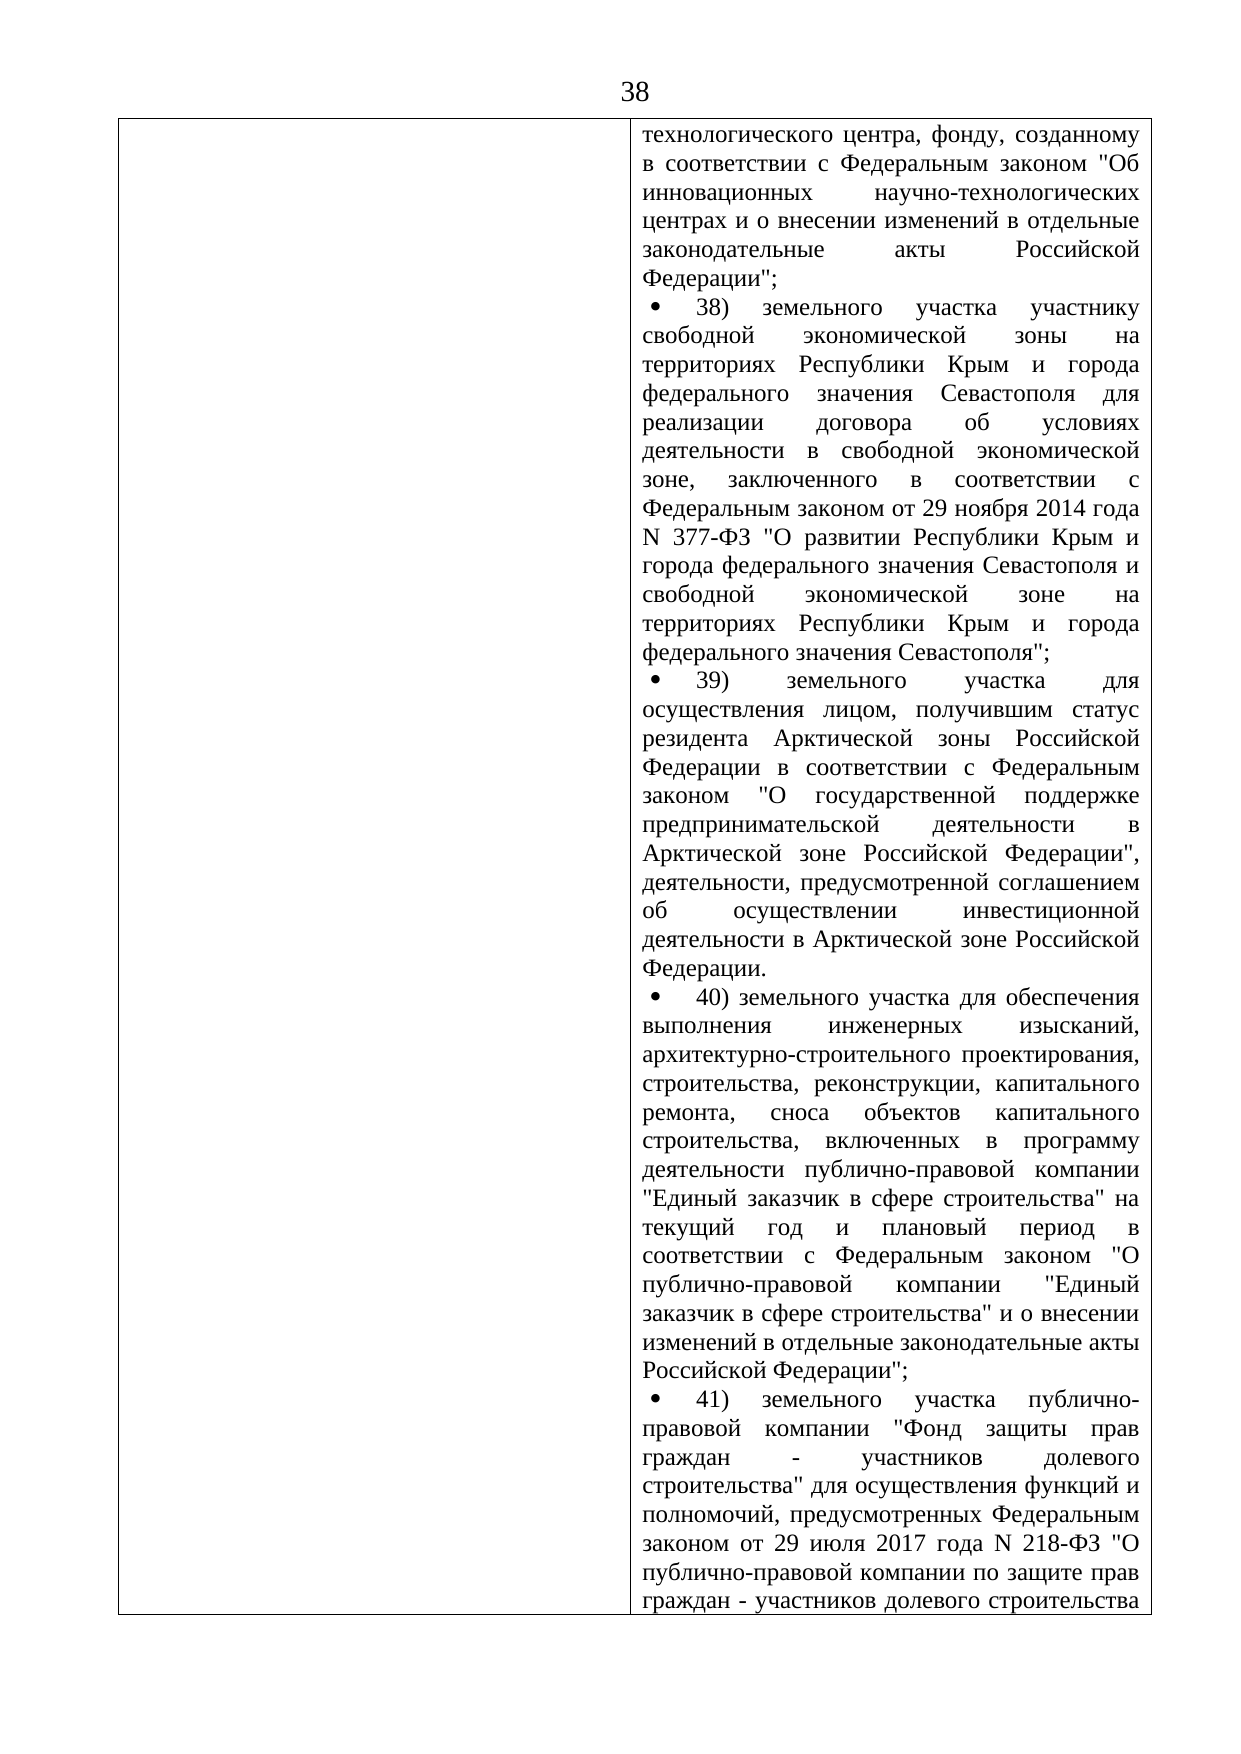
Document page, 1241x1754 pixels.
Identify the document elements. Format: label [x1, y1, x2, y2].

table_cell [631, 119, 1151, 1614]
table_cell [119, 119, 630, 1614]
